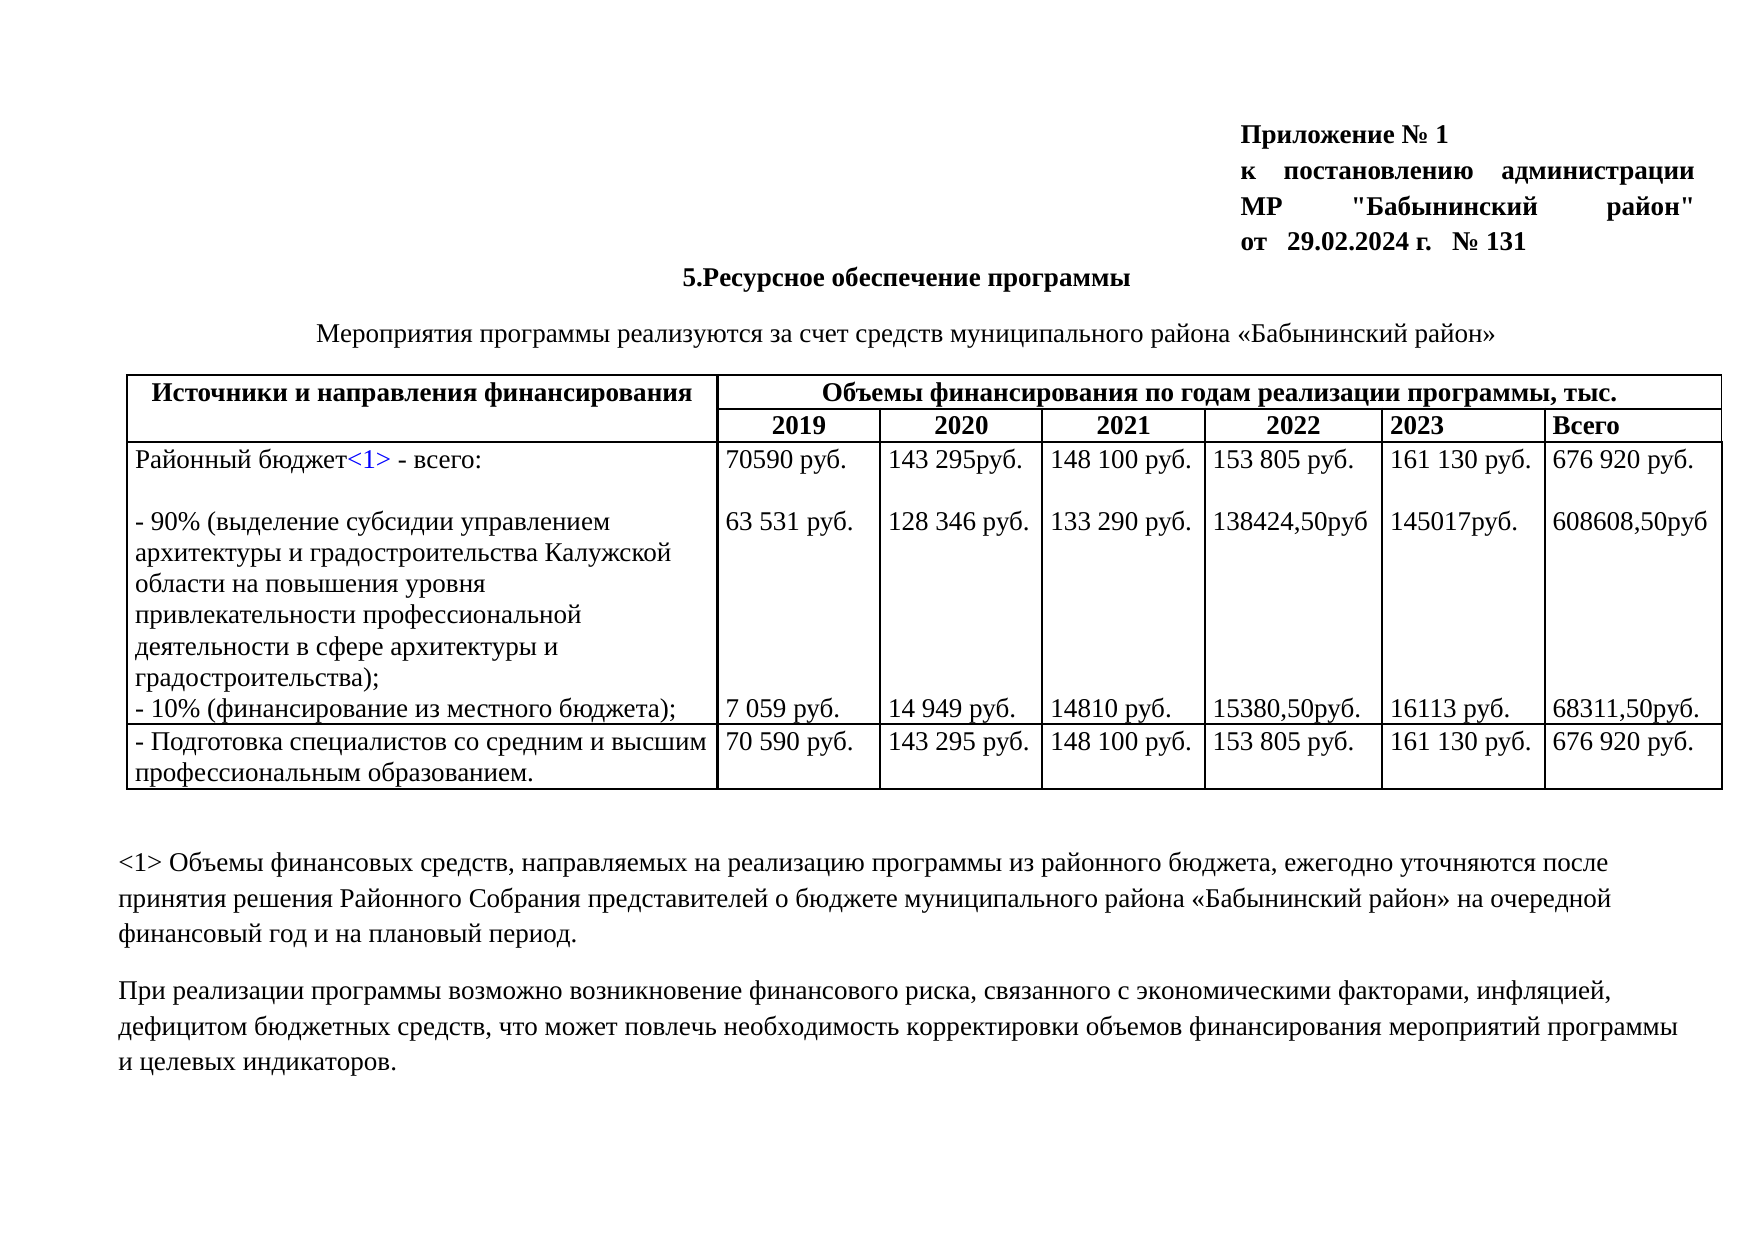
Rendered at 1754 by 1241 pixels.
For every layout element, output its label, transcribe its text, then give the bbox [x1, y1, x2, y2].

table_cell 676 920 руб. 608608,50руб 68311,50руб. [1546, 443, 1721, 723]
table_cell 2019 [719, 410, 879, 441]
table_cell 148 100 руб. 133 290 руб. 14810 руб. [1043, 443, 1204, 723]
table_cell 153 805 руб. [1206, 725, 1381, 787]
text Приложение № 1 [1240, 118, 1695, 149]
table_cell 2023 [1383, 410, 1544, 441]
text При реализации программы возможно возникновение финансового риска, связанного с экономическими факторами, инфляцией, дефицитом бюджетных средств, что может повлечь необходимость корректировки объемов финансирования мероприятий программы и целевых индикаторов. [118, 974, 1695, 1077]
table_cell 153 805 руб. 138424,50руб 15380,50руб. [1206, 443, 1381, 723]
table_cell 2021 [1043, 410, 1204, 441]
table_cell 161 130 руб. 145017руб. 16113 руб. [1383, 443, 1544, 723]
table_cell 148 100 руб. [1043, 725, 1204, 787]
table_cell 161 130 руб. [1383, 725, 1544, 787]
text <1> Объемы финансовых средств, направляемых на реализацию программы из районного бюджета, ежегодно уточняются после принятия решения Районного Собрания представителей о бюджете муниципального района «Бабынинский район» на очередной финансовый год и на плановый период. [118, 846, 1695, 949]
table_cell - Подготовка специалистов со средним и высшим профессиональным образованием. [128, 725, 716, 787]
table_cell 143 295руб. 128 346 руб. 14 949 руб. [881, 443, 1041, 723]
text к постановлению администрации МР "Бабынинский район" от 29.02.2024 г. № 131 [1240, 154, 1695, 256]
table_cell 70590 руб. 63 531 руб. 7 059 руб. [719, 443, 879, 723]
table_header Объемы финансирования по годам реализации программы, тыс. [719, 376, 1721, 407]
table_cell 676 920 руб. [1546, 725, 1721, 787]
text Мероприятия программы реализуются за счет средств муниципального района «Бабынинский район» [118, 318, 1695, 349]
table_cell Районный бюджет<1> - всего: - 90% (выделение субсидии управлением архитектуры и градостроительства Калужской области на повышения уровня привлекательности профессиональной деятельности в сфере архитектуры и градостроительства); - 10% (финансирование из местного бюджета); [128, 443, 716, 723]
table_cell 143 295 руб. [881, 725, 1041, 787]
table_cell 2022 [1206, 410, 1381, 441]
table_header Источники и направления финансирования [128, 376, 716, 441]
table_cell 70 590 руб. [719, 725, 879, 787]
table_cell 2020 [881, 410, 1041, 441]
table_cell Всего [1546, 410, 1721, 441]
text 5.Ресурсное обеспечение программы [118, 261, 1695, 292]
